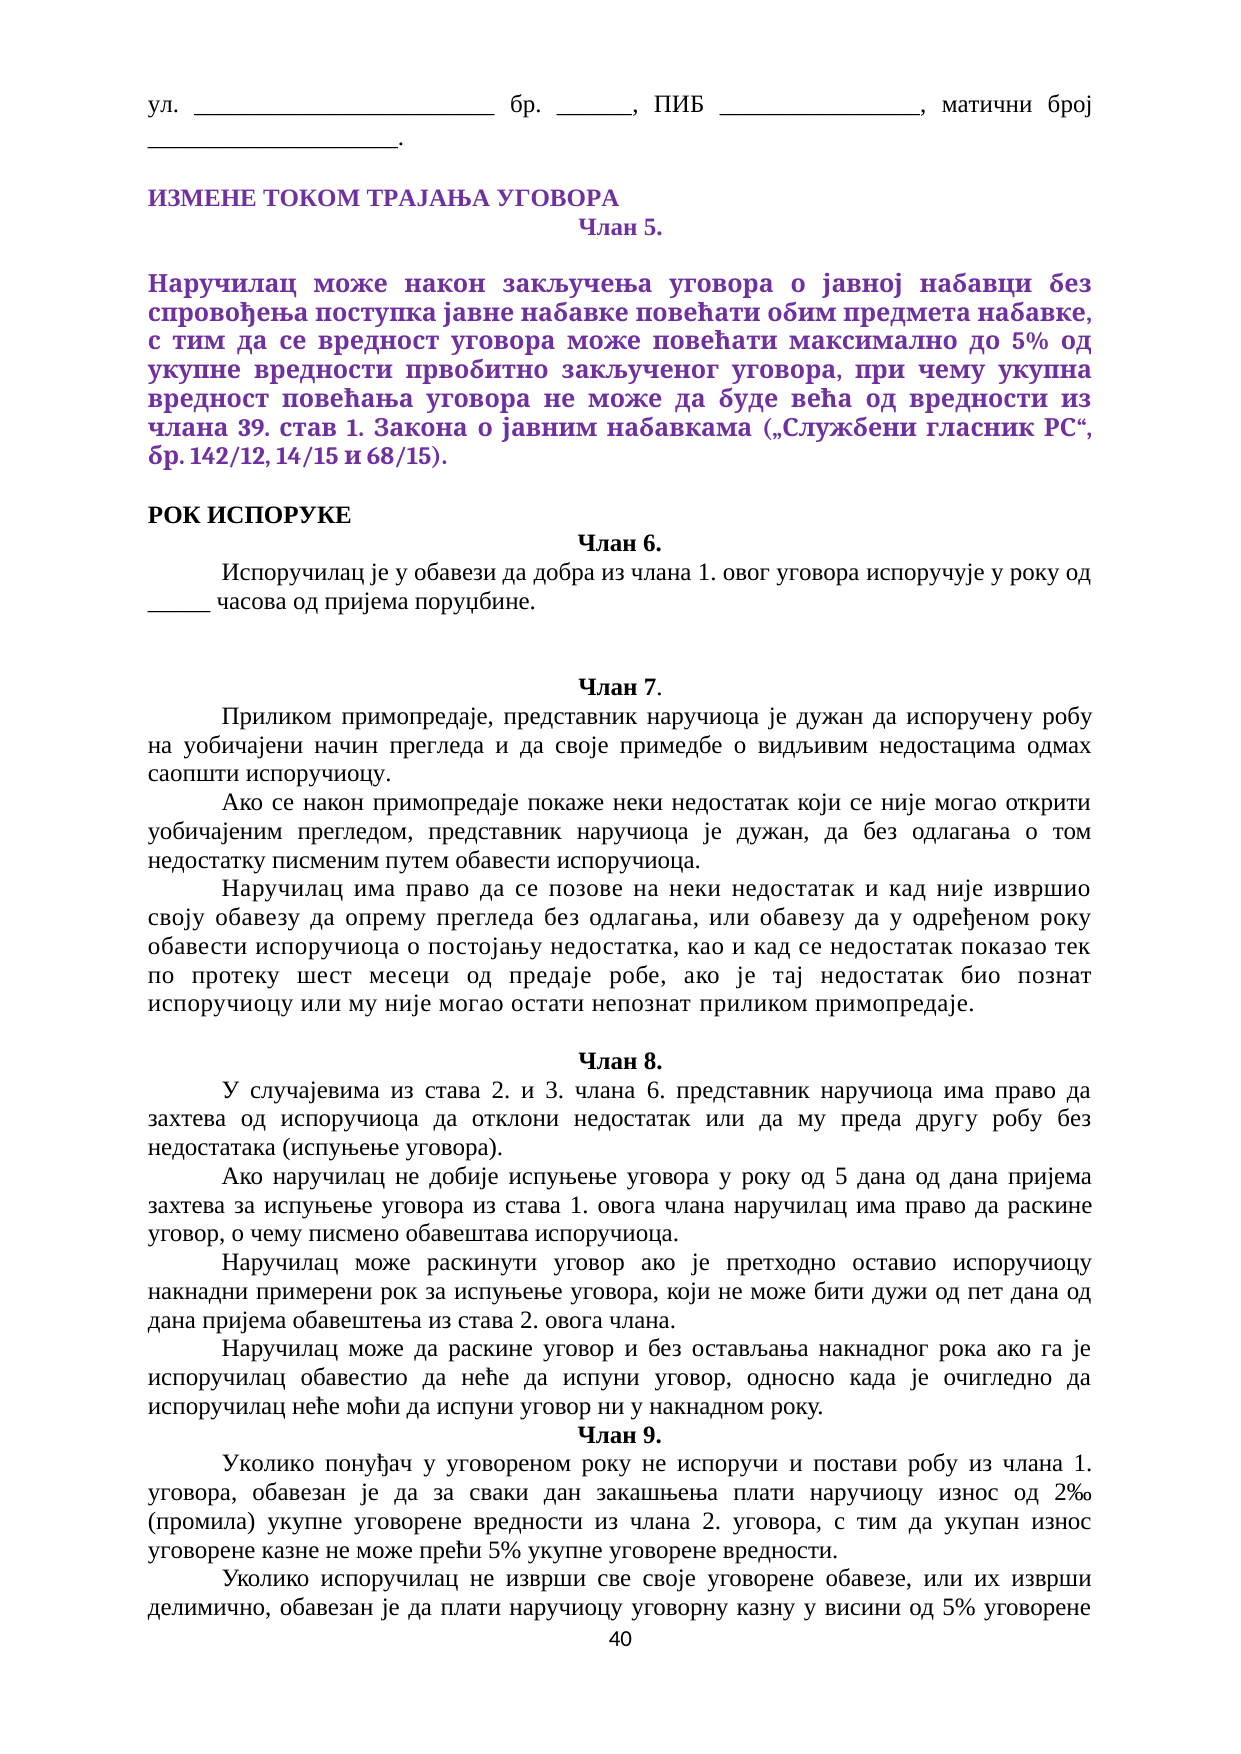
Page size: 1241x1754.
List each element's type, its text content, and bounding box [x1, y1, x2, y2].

text Наручилац може након закључења уговора о јавној набавци без спровођења поступка јавне набавке повећати обим предмета набавке, с тим да се вредност уговора може повећати максимално до 5% од укупне вредности првобитно закљученог уговора, при чему укупна вредност повећања уговора не може да буде већа од вредности из члана 39. став 1. Закона о јавним набавкама („Службени гласник РС“, бр. 142/12, 14/15 и 68/15). [148, 270, 1092, 471]
text Члан 5. [148, 212, 1092, 241]
text Уколико понуђач у уговореном року не испоручи и постави робу из члана 1. уговора, обавезан је да за сваки дан закашњења плати наручиоцу износ од 2‰ (промила) укупне уговорене вредности из члана 2. уговора, с тим да укупан износ уговорене казне не може прећи 5% укупне уговорене вредности. [148, 1448, 1092, 1563]
text ИЗМЕНЕ ТОКОМ ТРАЈАЊА УГОВОРА [148, 183, 1092, 212]
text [148, 89, 1092, 150]
text Наручилац може раскинути уговор ако је претходно оставио испоручиоцу накнадни примерени рок за испуњење уговора, који не може бити дужи од пет дана од дана пријема обавештења из става 2. овога члана. [148, 1247, 1092, 1333]
text Испоручилац је у обавези да добра из члана 1. овог уговора испоручује у року од _____ часова од пријема поруџбине. [148, 557, 1091, 615]
text Члан 7. [148, 672, 1092, 701]
text Члан 8. [148, 1046, 1092, 1075]
text Члан 9. [148, 1420, 1091, 1448]
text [148, 1563, 1092, 1621]
text Приликом примопредаје, представник наручиоца је дужан да испоручену робу на уобичајени начин прегледа и да своје примедбе о видљивим недостацима одмах саопшти испоручиоцу. [148, 701, 1092, 787]
text Члан 6. [148, 528, 1091, 557]
text Наручилац може да раскине уговор и без остављања накнадног рока ако га је испоручилац обавестио да неће да испуни уговор, односно када је очигледно да испоручилац неће моћи да испуни уговор ни у накнадном року. [148, 1333, 1092, 1420]
text Ако се након примопредаје покаже неки недостатак који се није могао открити уобичајеним прегледом, представник наручиоца је дужан, да без одлагања о том недостатку писменим путем обавести испоручиоца. [148, 787, 1092, 873]
text РОК ИСПОРУКЕ [148, 500, 1091, 528]
text Ако наручилац не добије испуњење уговора у року од 5 дана од дана пријема захтева за испуњење уговора из става 1. овога члана наручилац има право да раскине уговор, о чему писмено обавештава испоручиоца. [148, 1161, 1092, 1247]
text Наручилац има право да се позове на неки недостатак и кад није извршио своју обавезу да опрему прегледа без одлагања, или обавезу да у одређеном року обавести испоручиоца о постојању недостатка, као и кад се недостатак показао тек по протеку шест месеци од предаје робе, ако је тај недостатак био познат испоручиоцу или му није могао остати непознат приликом примопредаје. [148, 873, 1092, 1017]
text У случајевима из става 2. и 3. члана 6. представник наручиоца има право да захтева од испоручиоца да отклони недостатак или да му преда другу робу без недостатака (испуњење уговора). [148, 1075, 1091, 1161]
